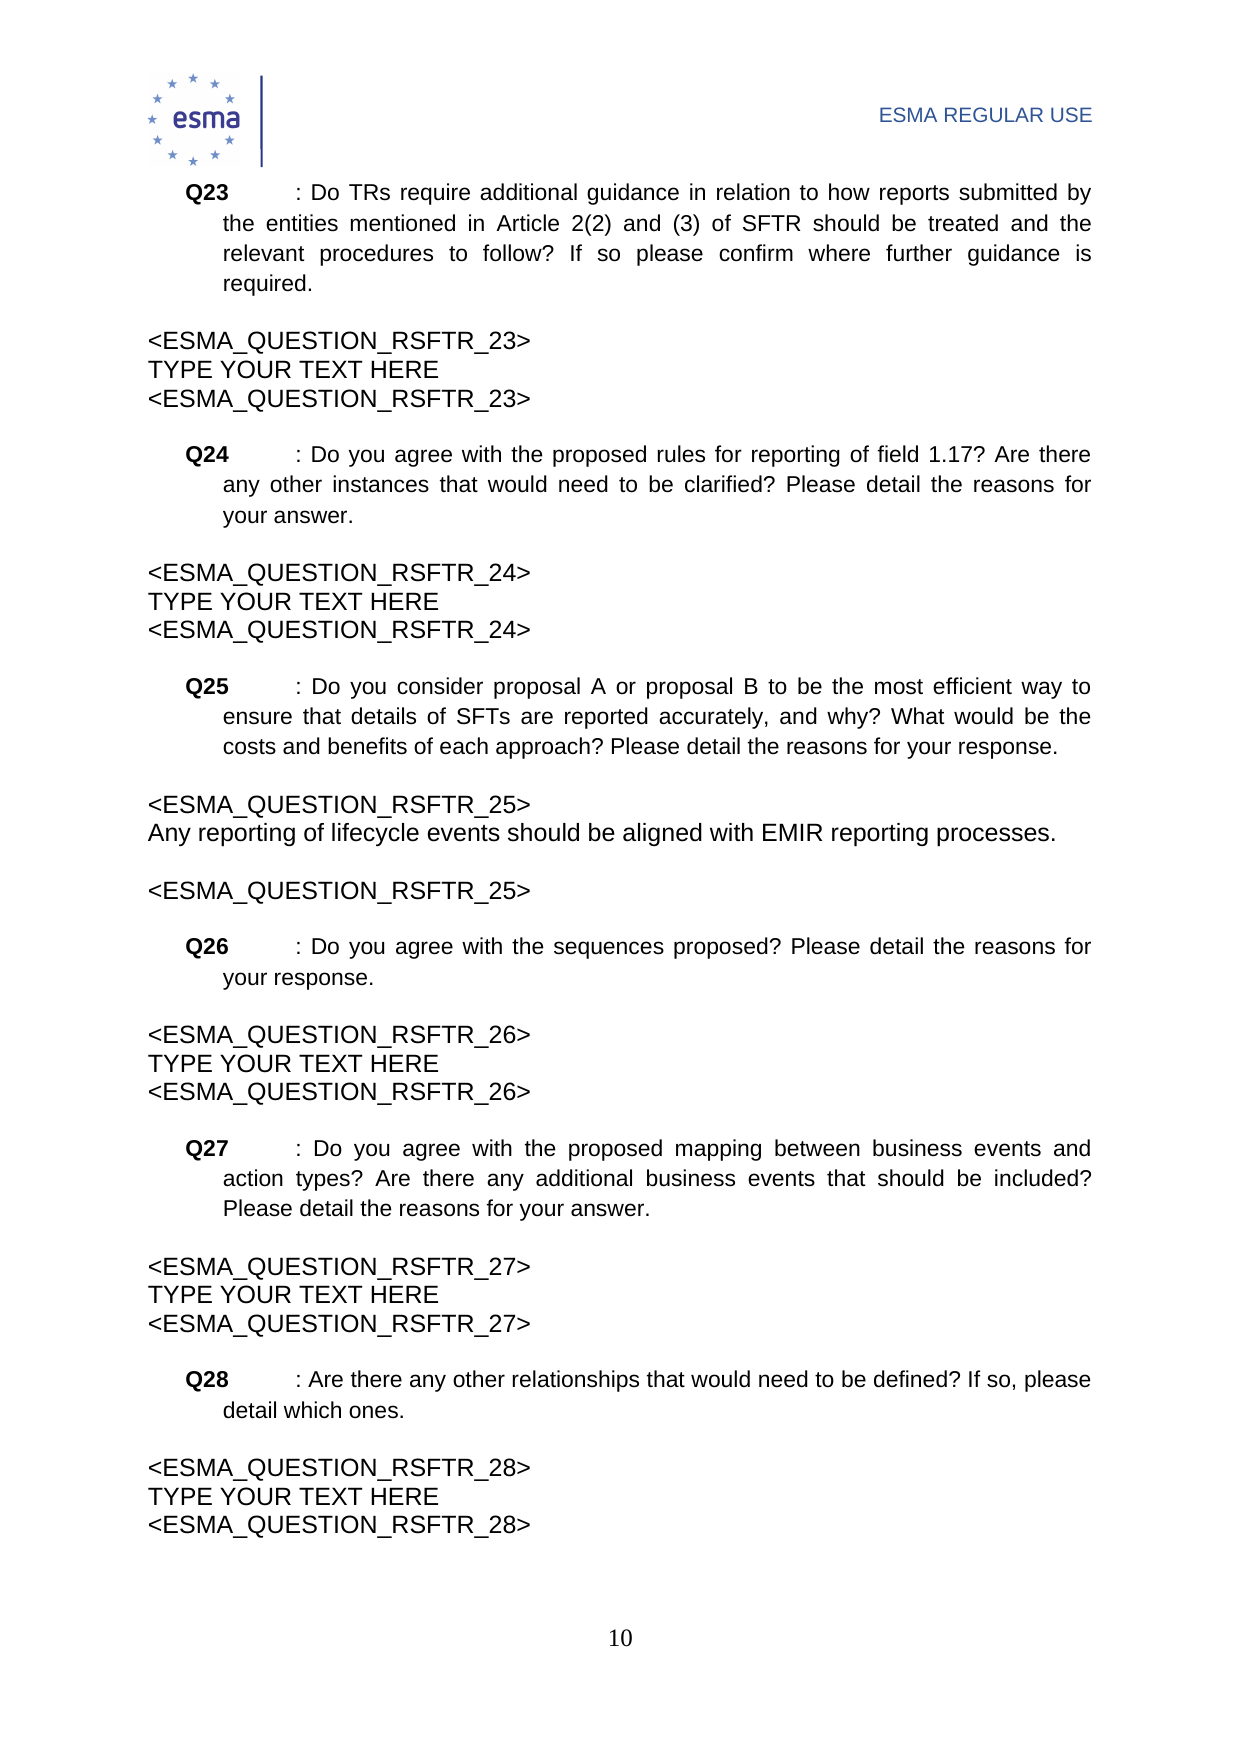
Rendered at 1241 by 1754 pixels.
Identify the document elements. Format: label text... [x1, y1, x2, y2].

list : Do you agree with the proposed mapping between business events and action types? Are there any additional business events that should be included? Please detail the reasons for your answer. [185, 1135, 1092, 1222]
list : Do TRs require additional guidance in relation to how reports submitted by the entities mentioned in Article 2(2) and (3) of SFTR should be treated and the relevant procedures to follow? If so please confirm where further guidance is required. [185, 179, 1092, 296]
list : Do you agree with the proposed rules for reporting of field 1.17? Are there any other instances that would need to be clarified? Please detail the reasons for your answer. [185, 441, 1092, 528]
text <ESMA_QUESTION_RSFTR_24> [148, 615, 1092, 644]
list : Do you consider proposal A or proposal B to be the most efficient way to ensure that details of SFTs are reported accurately, and why? What would be the costs and benefits of each approach? Please detail the reasons for your response. [185, 673, 1092, 760]
text <ESMA_QUESTION_RSFTR_23> [148, 384, 1092, 412]
list : Do you agree with the sequences proposed? Please detail the reasons for your response. [185, 933, 1092, 990]
text <ESMA_QUESTION_RSFTR_26> [148, 1020, 1092, 1048]
text TYPE YOUR TEXT HERE [148, 1280, 1092, 1309]
text TYPE YOUR TEXT HERE [148, 355, 1092, 384]
text TYPE YOUR TEXT HERE [148, 1482, 1092, 1510]
text Any reporting of lifecycle events should be aligned with EMIR reporting processes. [148, 818, 1092, 847]
list : Are there any other relationships that would need to be defined? If so, please detail which ones. [185, 1366, 1092, 1423]
text <ESMA_QUESTION_RSFTR_28> [148, 1510, 1092, 1539]
text <ESMA_QUESTION_RSFTR_26> [148, 1077, 1092, 1106]
text <ESMA_QUESTION_RSFTR_27> [148, 1251, 1092, 1280]
text TYPE YOUR TEXT HERE [148, 1048, 1092, 1077]
text <ESMA_QUESTION_RSFTR_27> [148, 1309, 1092, 1338]
text <ESMA_QUESTION_RSFTR_25> [148, 876, 1092, 904]
picture [147, 73, 240, 166]
text <ESMA_QUESTION_RSFTR_25> [148, 789, 1092, 818]
text <ESMA_QUESTION_RSFTR_28> [148, 1453, 1092, 1482]
text <ESMA_QUESTION_RSFTR_23> [148, 326, 1092, 355]
text TYPE YOUR TEXT HERE [148, 587, 1092, 615]
text <ESMA_QUESTION_RSFTR_24> [148, 558, 1092, 587]
